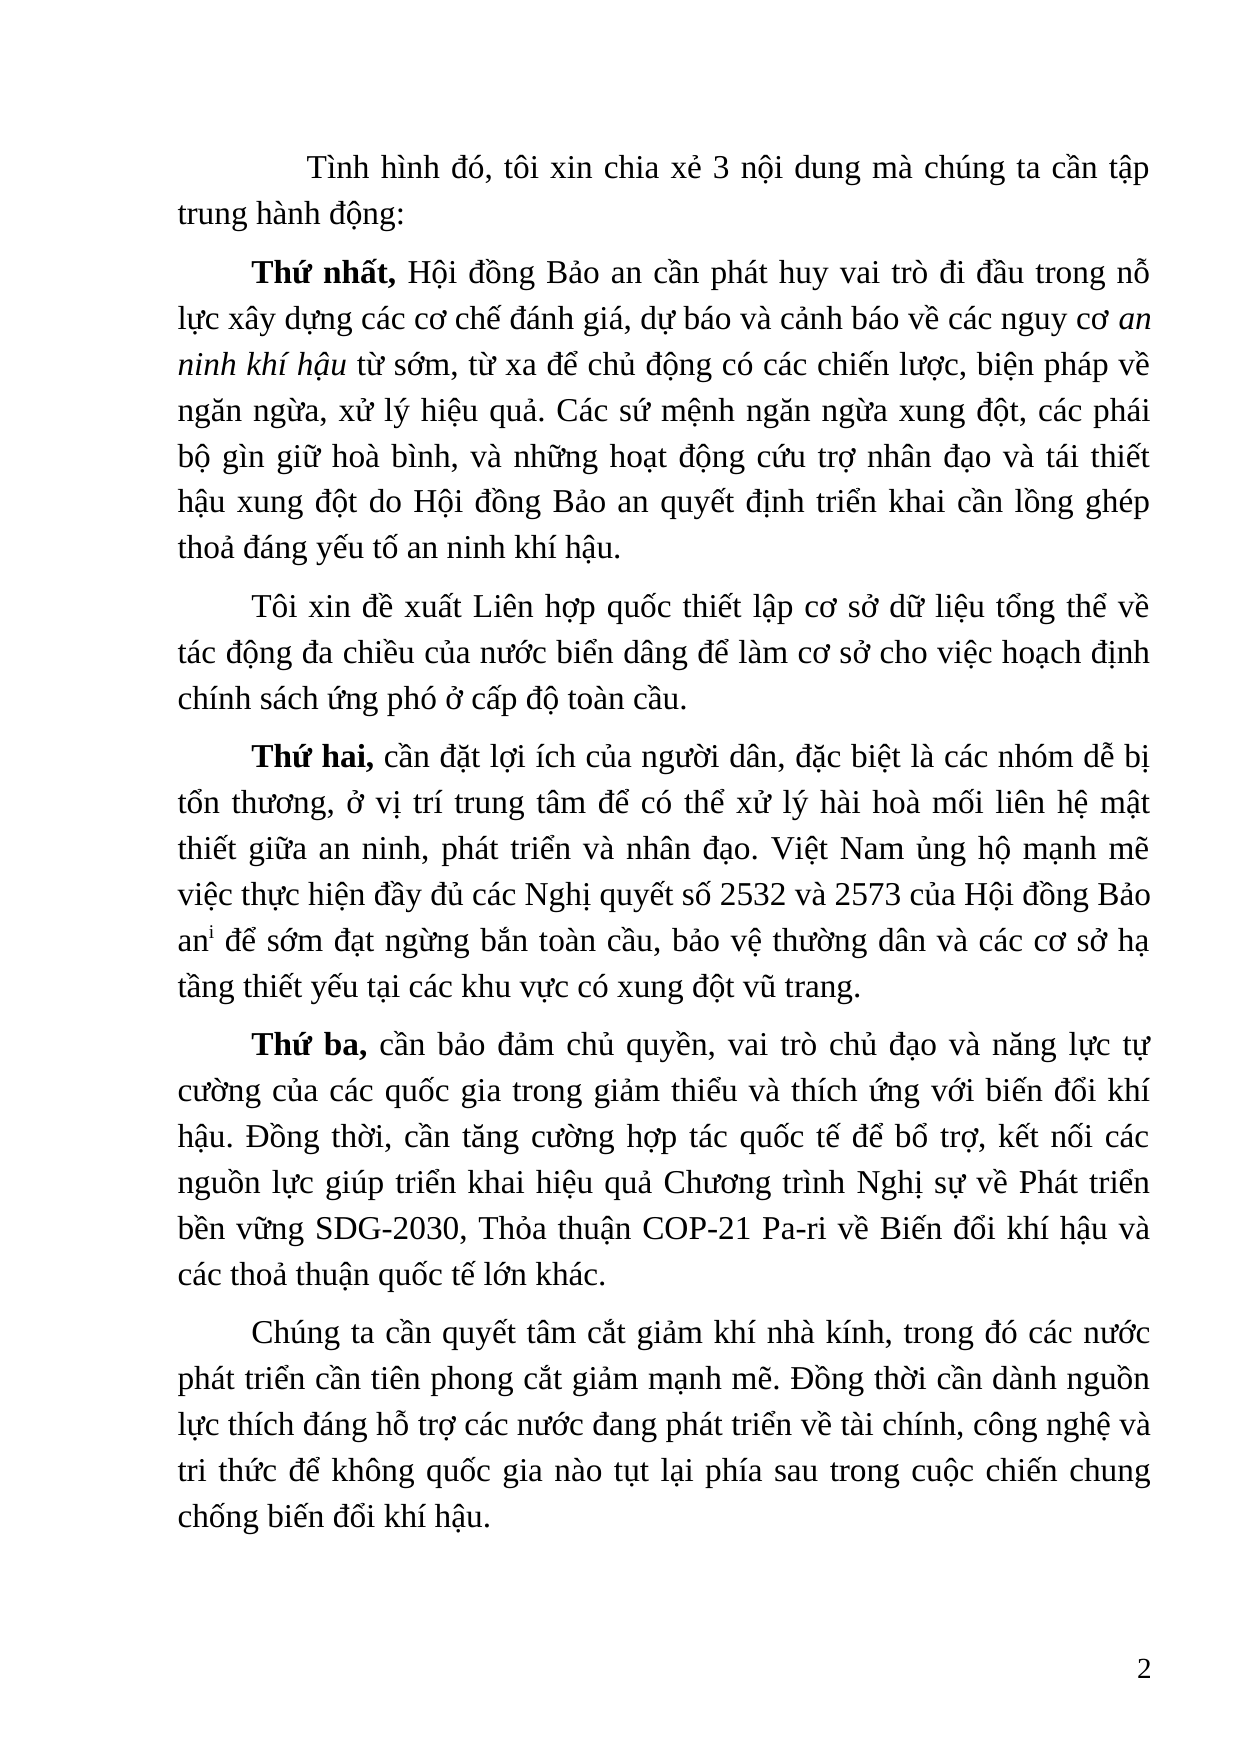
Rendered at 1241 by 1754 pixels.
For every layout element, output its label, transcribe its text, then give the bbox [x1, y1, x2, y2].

text Tình hình đó, tôi xin chia xẻ 3 nội dung mà chúng ta cần tập trung hành động: [177, 148, 1152, 232]
text Thứ ba, cần bảo đảm chủ quyền, vai trò chủ đạo và năng lực tự cường của các quốc gia trong giảm thiểu và thích ứng với biến đổi khí hậu. Đồng thời, cần tăng cường hợp tác quốc tế để bổ trợ, kết nối các nguồn lực giúp triển khai hiệu quả Chương trình Nghị sự về Phát triển bền vững SDG-2030, Thỏa thuận COP-21 Pa-ri về Biến đổi khí hậu và các thoả thuận quốc tế lớn khác. [177, 1024, 1152, 1293]
text Chúng ta cần quyết tâm cắt giảm khí nhà kính, trong đó các nước phát triển cần tiên phong cắt giảm mạnh mẽ. Đồng thời cần dành nguồn lực thích đáng hỗ trợ các nước đang phát triển về tài chính, công nghệ và tri thức để không quốc gia nào tụt lại phía sau trong cuộc chiến chung chống biến đổi khí hậu. [177, 1313, 1152, 1535]
text Thứ nhất, Hội đồng Bảo an cần phát huy vai trò đi đầu trong nỗ lực xây dựng các cơ chế đánh giá, dự báo và cảnh báo về các nguy cơ an ninh khí hậu từ sớm, từ xa để chủ động có các chiến lược, biện pháp về ngăn ngừa, xử lý hiệu quả. Các sứ mệnh ngăn ngừa xung đột, các phái bộ gìn giữ hoà bình, và những hoạt động cứu trợ nhân đạo và tái thiết hậu xung đột do Hội đồng Bảo an quyết định triển khai cần lồng ghép thoả đáng yếu tố an ninh khí hậu. [177, 252, 1152, 566]
text Tôi xin đề xuất Liên hợp quốc thiết lập cơ sở dữ liệu tổng thể về tác động đa chiều của nước biển dâng để làm cơ sở cho việc hoạch định chính sách ứng phó ở cấp độ toàn cầu. [177, 586, 1152, 716]
text Thứ hai, cần đặt lợi ích của người dân, đặc biệt là các nhóm dễ bị tổn thương, ở vị trí trung tâm để có thể xử lý hài hoà mối liên hệ mật thiết giữa an ninh, phát triển và nhân đạo. Việt Nam ủng hộ mạnh mẽ việc thực hiện đầy đủ các Nghị quyết số 2532 và 2573 của Hội đồng Bảo an để sớm đạt ngừng bắn toàn cầu, bảo vệ thường dân và các cơ sở hạ tầng thiết yếu tại các khu vực có xung đột vũ trang. [177, 736, 1152, 1004]
